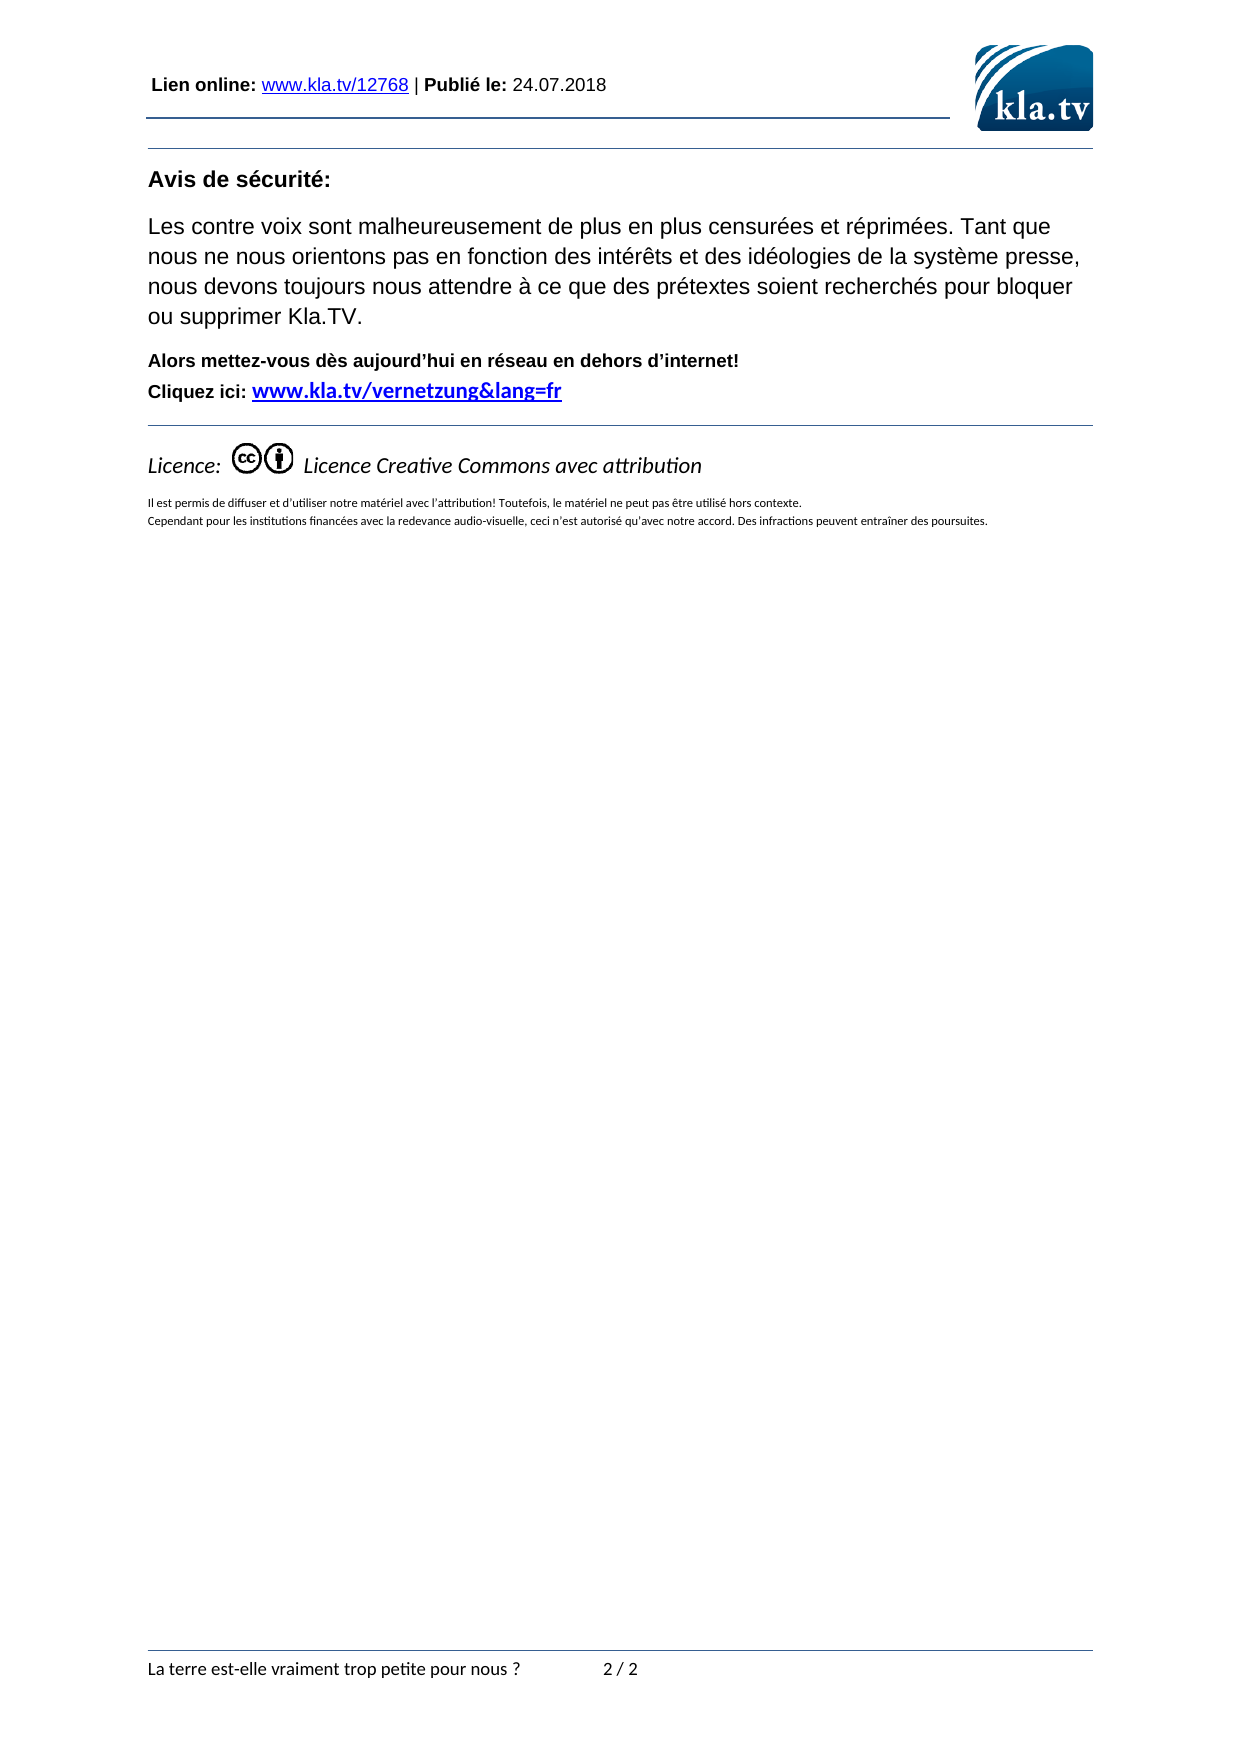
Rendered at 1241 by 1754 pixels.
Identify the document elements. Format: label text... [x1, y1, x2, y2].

text Alors mettez-vous dès aujourd’hui en réseau en dehors d’internet! Cliquez ici: www.kla.tv/vernetzung&lang=fr [148, 350, 1093, 404]
text Les contre voix sont malheureusement de plus en plus censurées et réprimées. Tant que nous ne nous orientons pas en fonction des intérêts et des idéologies de la système presse, nous devons toujours nous attendre à ce que des prétextes soient recherchés pour bloquer ou supprimer Kla.TV. [148, 213, 1093, 330]
text Il est permis de diffuser et d’utiliser notre matériel avec l’attribution! Toutefois, le matériel ne peut pas être utilisé hors contexte. Cependant pour les institutions financées avec la redevance audio-visuelle, ceci n’est autorisé qu’avec notre accord. Des infractions peuvent entraîner des poursuites. [148, 496, 1093, 528]
text Licence: Licence Creative Commons avec attribution [148, 426, 1093, 479]
text Avis de sécurité: [148, 149, 1093, 192]
